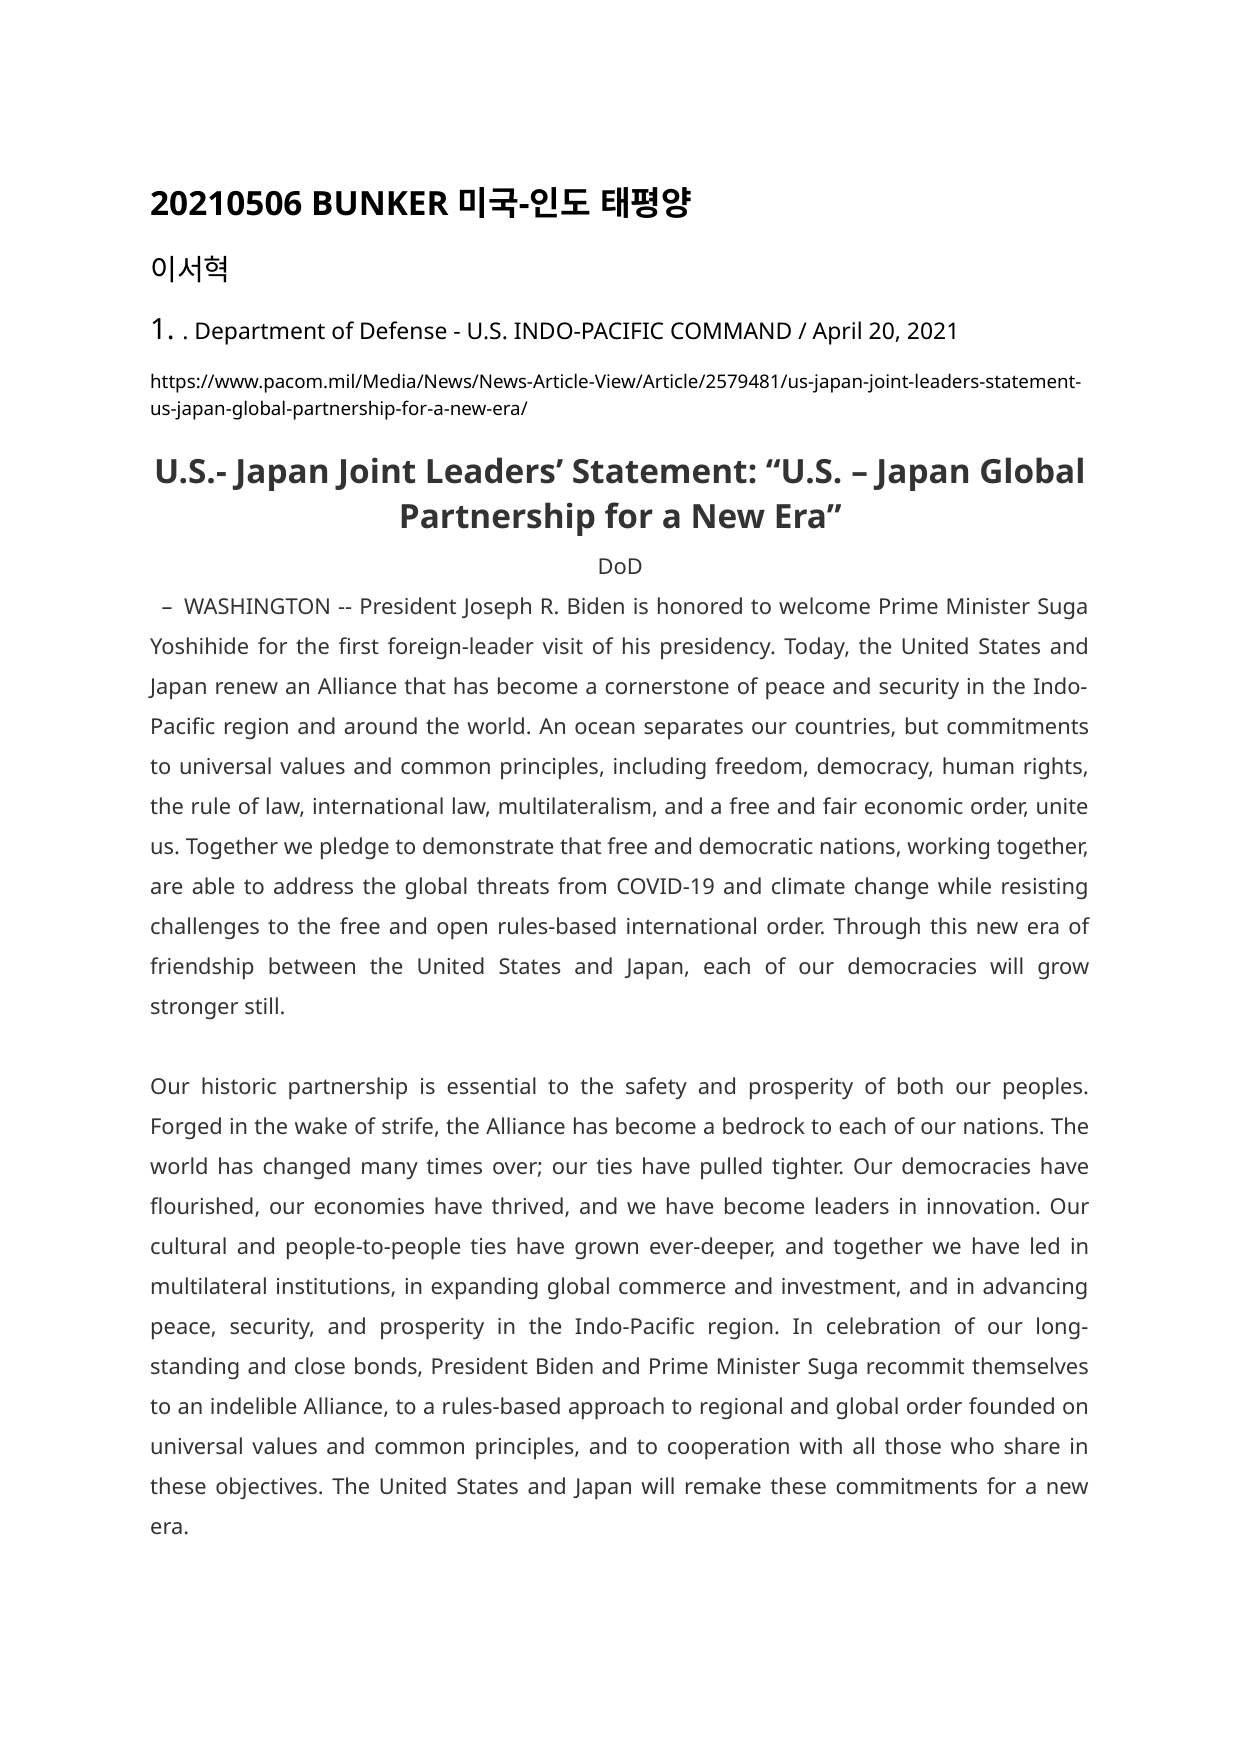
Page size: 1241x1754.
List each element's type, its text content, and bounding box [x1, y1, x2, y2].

text 1. . Department of Defense - U.S. INDO-PACIFIC COMMAND / April 20, 2021 [150, 308, 1090, 348]
subtitle U.S.- Japan Joint Leaders’ Statement: “U.S. – Japan Global Partnership for a New Era” [150, 448, 1090, 539]
text https://www.pacom.mil/Media/News/News-Article-View/Article/2579481/us-japan-joint-leaders-statement-us-japan-global-partnership-for-a-new-era/ [150, 368, 1090, 421]
text 20210506 BUNKER 미국-인도 태평양 [150, 177, 1090, 226]
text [150, 581, 1090, 1581]
text 이서혁 [150, 246, 1090, 288]
text DoD [150, 551, 1090, 581]
